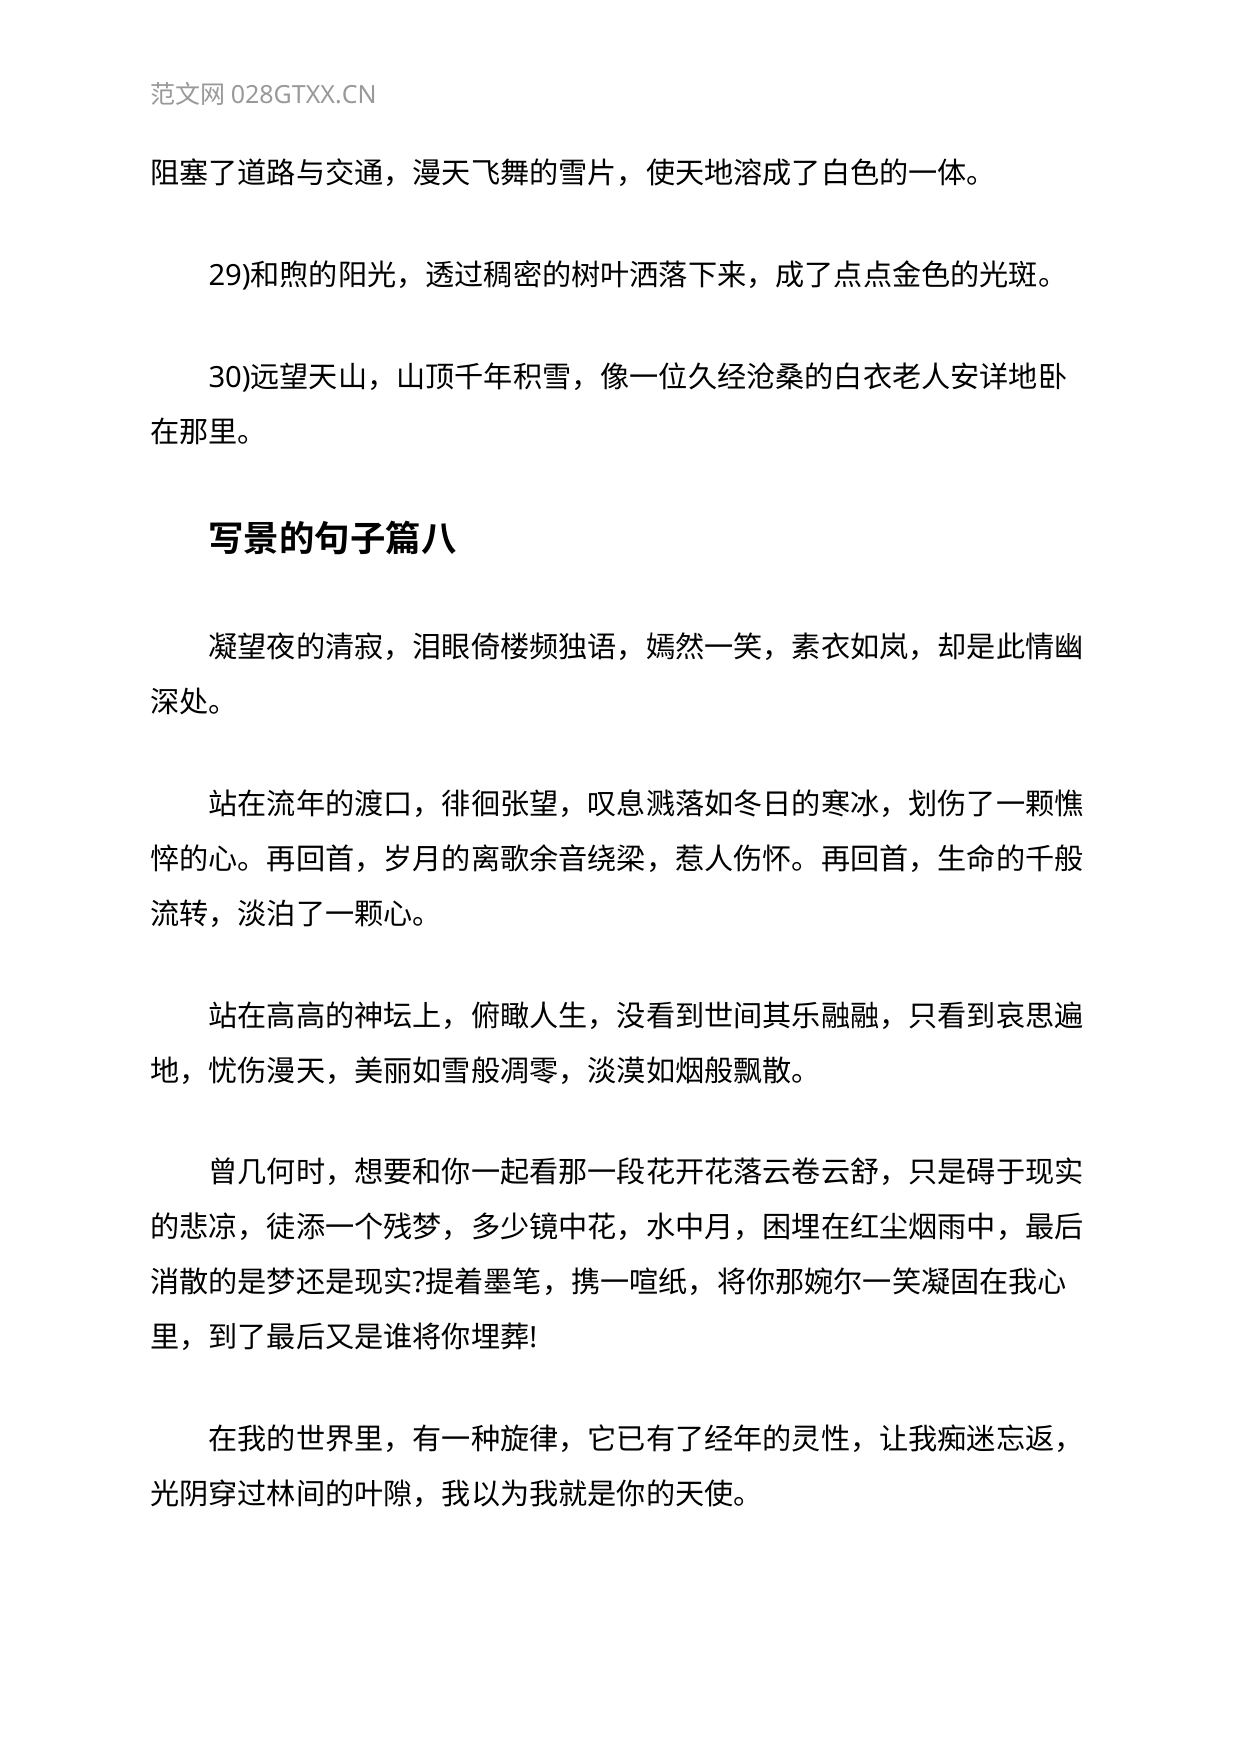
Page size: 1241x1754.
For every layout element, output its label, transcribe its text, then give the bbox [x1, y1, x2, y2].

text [150, 150, 1090, 192]
text 凝望夜的清寂，泪眼倚楼频独语，嫣然一笑，素衣如岚，却是此情幽深处。 [150, 624, 1090, 721]
text 写景的句子篇八 [150, 511, 1090, 562]
text 30)远望天山，山顶千年积雪，像一位久经沧桑的白衣老人安详地卧在那里。 [150, 354, 1090, 451]
text 曾几何时，想要和你一起看那一段花开花落云卷云舒，只是碍于现实的悲凉，徒添一个残梦，多少镜中花，水中月，困埋在红尘烟雨中，最后消散的是梦还是现实?提着墨笔，携一喧纸，将你那婉尔一笑凝固在我心里，到了最后又是谁将你埋葬! [150, 1149, 1090, 1356]
text 站在流年的渡口，徘徊张望，叹息溅落如冬日的寒冰，划伤了一颗憔悴的心。再回首，岁月的离歌余音绕梁，惹人伤怀。再回首，生命的千般流转，淡泊了一颗心。 [150, 781, 1090, 933]
text 在我的世界里，有一种旋律，它已有了经年的灵性，让我痴迷忘返，光阴穿过林间的叶隙，我以为我就是你的天使。 [150, 1416, 1090, 1513]
text 站在高高的神坛上，俯瞰人生，没看到世间其乐融融，只看到哀思遍地，忧伤漫天，美丽如雪般凋零，淡漠如烟般飘散。 [150, 992, 1090, 1089]
text 29)和煦的阳光，透过稠密的树叶洒落下来，成了点点金色的光斑。 [150, 252, 1090, 294]
